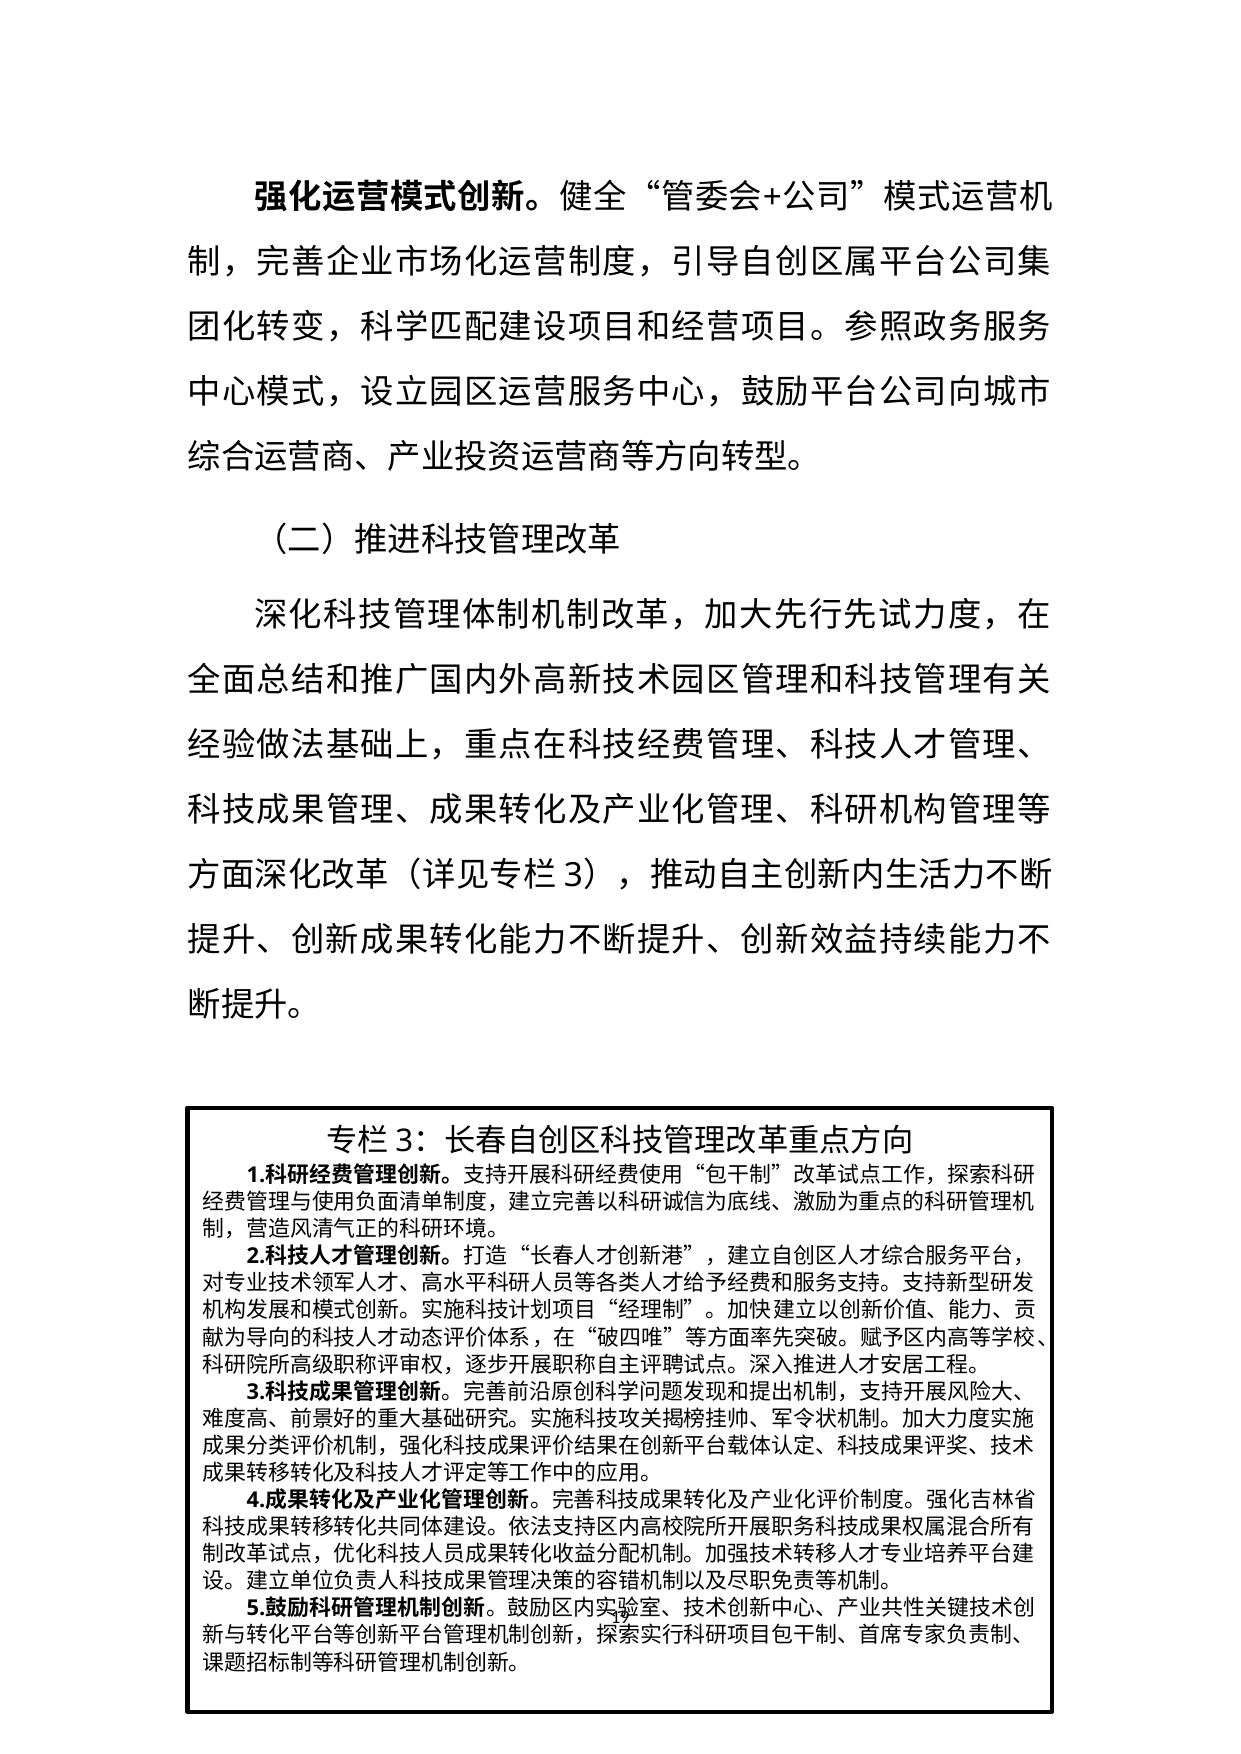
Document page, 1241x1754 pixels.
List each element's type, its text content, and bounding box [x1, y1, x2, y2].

text 强化运营模式创新。健全“管委会+公司”模式运营机制，完善企业市场化运营制度，引导自创区属平台公司集团化转变，科学匹配建设项目和经营项目。参照政务服务中心模式，设立园区运营服务中心，鼓励平台公司向城市综合运营商、产业投资运营商等方向转型。 [187, 162, 1053, 487]
subtitle （二）推进科技管理改革 [254, 503, 1053, 563]
text 深化科技管理体制机制改革，加大先行先试力度，在全面总结和推广国内外高新技术园区管理和科技管理有关经验做法基础上，重点在科技经费管理、科技人才管理、科技成果管理、成果转化及产业化管理、科研机构管理等方面深化改革（详见专栏3），推动自主创新内生活力不断提升、创新成果转化能力不断提升、创新效益持续能力不断提升。 [187, 579, 1053, 1034]
